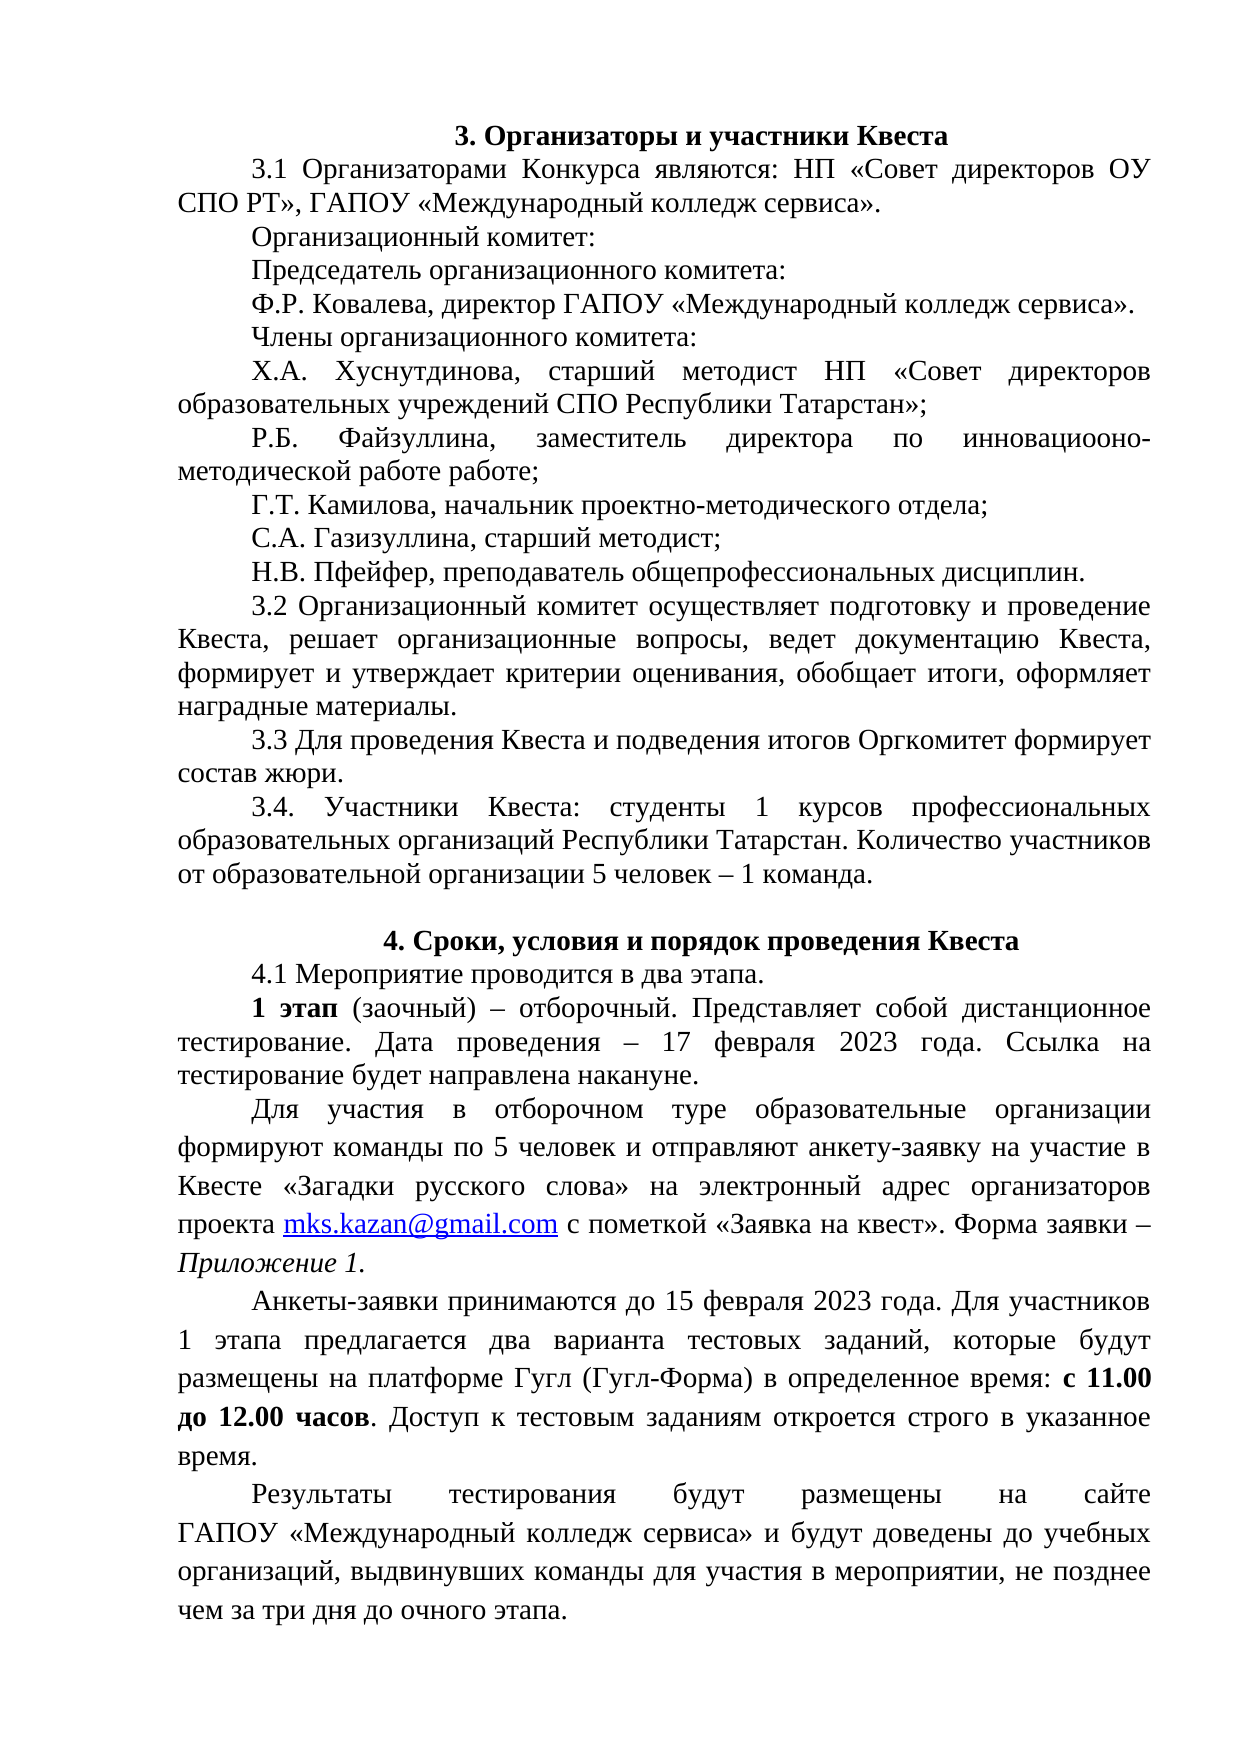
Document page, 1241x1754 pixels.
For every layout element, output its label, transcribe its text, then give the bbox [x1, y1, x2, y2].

text 3.2 Организационный комитет осуществляет подготовку и проведение Квеста, решает организационные вопросы, ведет документацию Квеста, формирует и утверждает критерии оценивания, обобщает итоги, оформляет наградные материалы. [177, 588, 1152, 722]
text 4.1 Мероприятие проводится в два этапа. [177, 957, 1152, 990]
text Н.В. Пфейфер, преподаватель общепрофессиональных дисциплин. [177, 554, 1152, 588]
text 3.3 Для проведения Квеста и подведения итогов Оргкомитет формирует состав жюри. [177, 722, 1152, 789]
text С.А. Газизуллина, старший методист; [177, 521, 1152, 554]
text Г.Т. Камилова, начальник проектно-методического отдела; [177, 487, 1152, 521]
list Для участия в отборочном туре образовательные организации формируют команды по 5 человек и отправляют анкету-заявку на участие в Квесте «Загадки русского слова» на электронный адрес организаторов проекта mks.kazan@gmail.com c пометкой «Заявка на квест». Форма заявки – Приложение 1. [177, 1091, 1152, 1278]
text Ф.Р. Ковалева, директор ГАПОУ «Международный колледж сервиса». [177, 286, 1152, 319]
text Председатель организационного комитета: [177, 252, 1152, 286]
text 3.4. Участники Квеста: студенты 1 курсов профессиональных образовательных организаций Республики Татарстан. Количество участников от образовательной организации 5 человек – 1 команда. [177, 789, 1152, 889]
text 4. Сроки, условия и порядок проведения Квеста [177, 923, 1152, 957]
list Анкеты-заявки принимаются до 15 февраля 2023 года. Для участников 1 этапа предлагается два варианта тестовых заданий, которые будут размещены на платформе Гугл (Гугл-Форма) в определенное время: с 11.00 до 12.00 часов. Доступ к тестовым заданиям откроется строго в указанное время. [177, 1283, 1152, 1471]
text 3. Организаторы и участники Квеста [177, 118, 1152, 152]
text Члены организационного комитета: [177, 319, 1152, 353]
text 1 этап (заочный) – отборочный. Представляет собой дистанционное тестирование. Дата проведения – 17 февраля 2023 года. Ссылка на тестирование будет направлена накануне. [177, 990, 1152, 1091]
text Организационный комитет: [177, 219, 1152, 252]
text Х.А. Хуснутдинова, старший методист НП «Совет директоров образовательных учреждений СПО Республики Татарстан»; [177, 353, 1152, 420]
text 3.1 Организаторами Конкурса являются: НП «Совет директоров ОУ СПО РТ», ГАПОУ «Международный колледж сервиса». [177, 152, 1152, 219]
text Р.Б. Файзуллина, заместитель директора по инновациооно-методической работе работе; [177, 420, 1152, 487]
list Результаты тестирования будут размещены на сайте ГАПОУ «Международный колледж сервиса» и будут доведены до учебных организаций, выдвинувших команды для участия в мероприятии, не позднее чем за три дня до очного этапа. [177, 1476, 1152, 1625]
